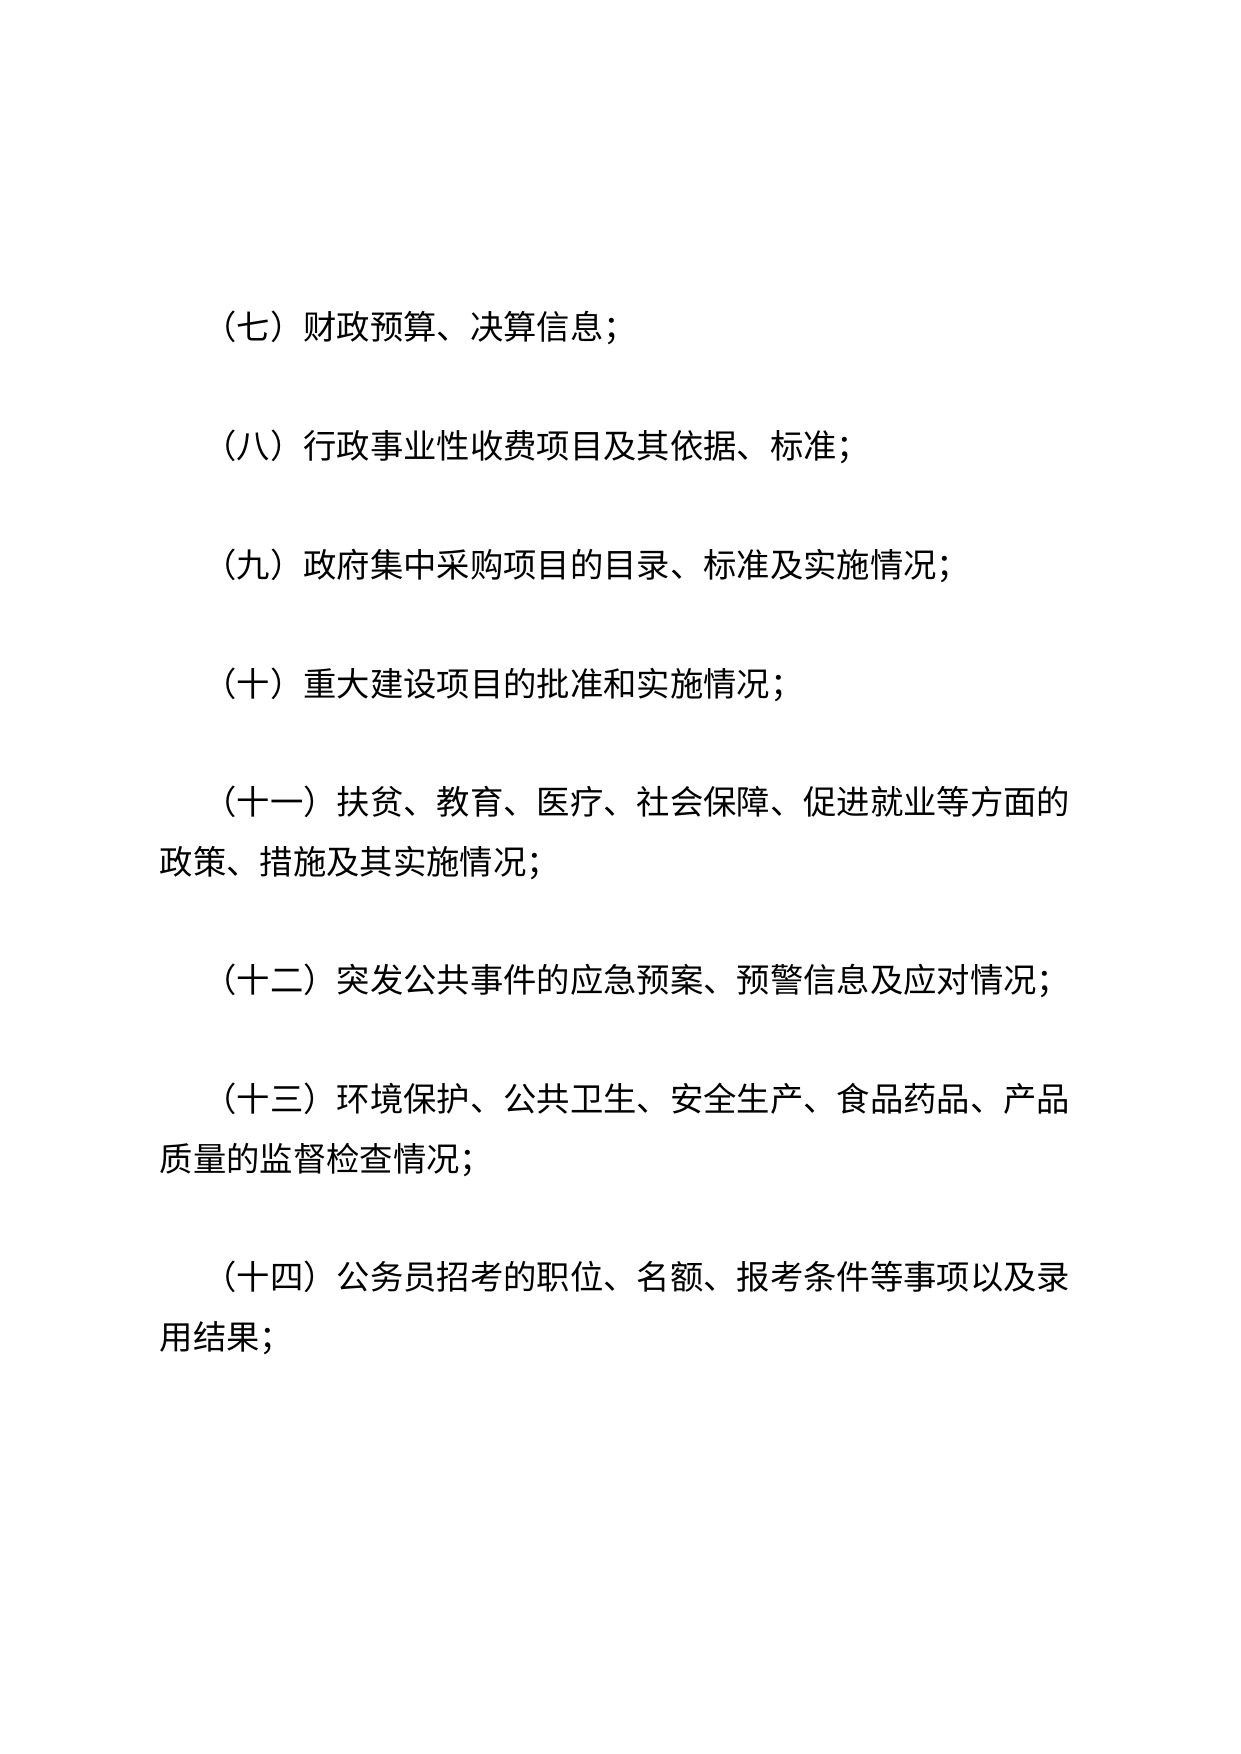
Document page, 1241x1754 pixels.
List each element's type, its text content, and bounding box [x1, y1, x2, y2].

text （十）重大建设项目的批准和实施情况； [159, 648, 1081, 708]
text （七）财政预算、决算信息； [159, 292, 1081, 352]
text （十一）扶贫、教育、医疗、社会保障、促进就业等方面的政策、措施及其实施情况； [159, 767, 1081, 886]
text （十二）突发公共事件的应急预案、预警信息及应对情况； [159, 945, 1081, 1005]
text （十四）公务员招考的职位、名额、报考条件等事项以及录用结果； [159, 1242, 1081, 1361]
text （十三）环境保护、公共卫生、安全生产、食品药品、产品质量的监督检查情况； [159, 1064, 1081, 1183]
text （八）行政事业性收费项目及其依据、标准； [159, 411, 1081, 470]
text （九）政府集中采购项目的目录、标准及实施情况； [159, 530, 1081, 589]
